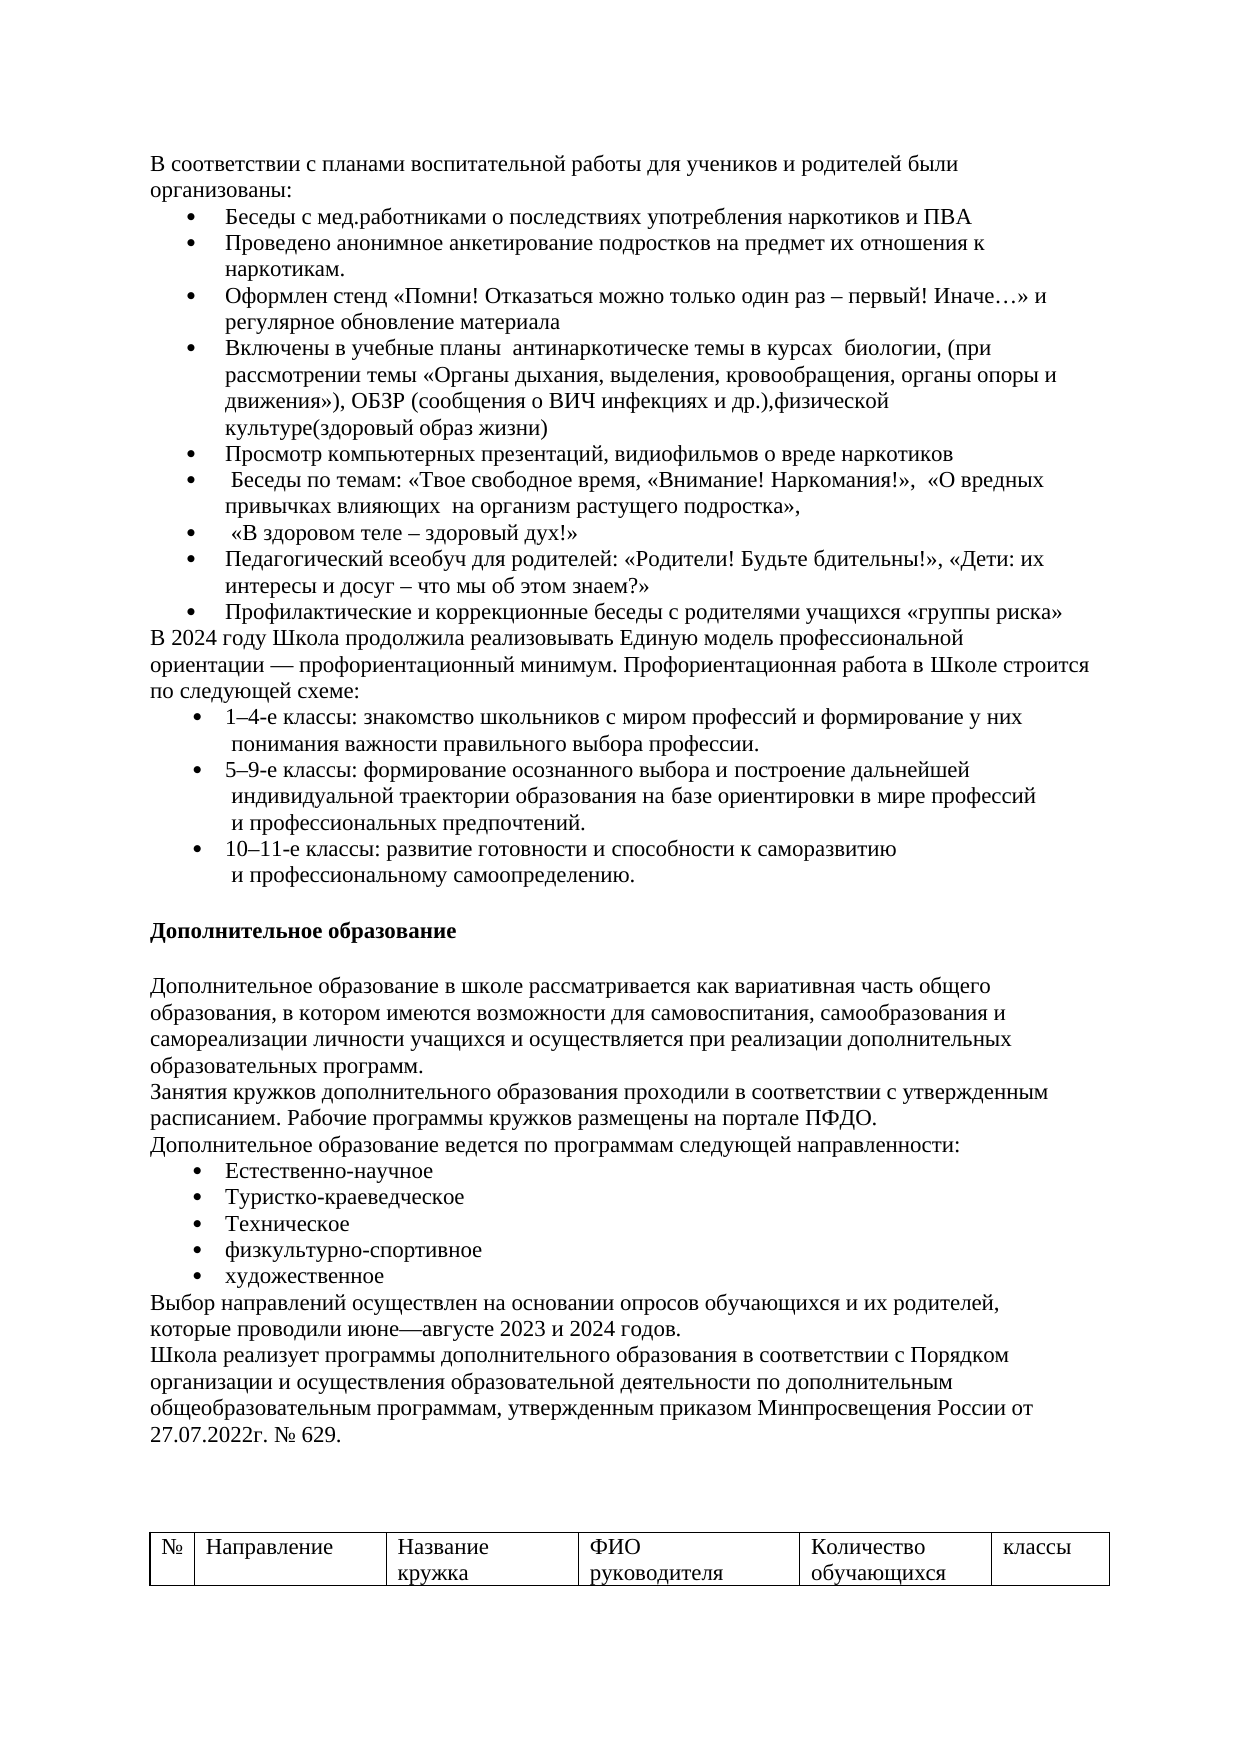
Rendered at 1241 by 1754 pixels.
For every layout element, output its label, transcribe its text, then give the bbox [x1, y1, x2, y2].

text Дополнительное образование в школе рассматривается как вариативная часть общего образования, в котором имеются возможности для самовоспитания, самообразования и самореализации личности учащихся и осуществляется при реализации дополнительных образовательных программ. [150, 1054, 1090, 1160]
list Оформлен стенд «Помни! Отказаться можно только один раз – первый! Иначе…» и регулярное обновление материала [187, 334, 1071, 387]
list Беседы с мед.работниками о последствиях употребления наркотиков и ПВА [187, 255, 1071, 282]
list «В здоровом теле – здоровый дух!» [187, 572, 1071, 598]
text Выбор направлений осуществлен на основании опросов обучающихся и их родителей, которые проводили июне—августе 2023 и 2024 годов. [150, 1371, 1071, 1423]
list Проведено анонимное анкетирование подростков на предмет их отношения к наркотикам. [187, 282, 1071, 334]
text Занятия кружков дополнительного образования проходили в соответствии с утвержденным расписанием. Рабочие программы кружков размещены на портале ПФДО. [150, 1160, 1090, 1213]
list 1–4-е классы: знакомство школьников с миром профессий и формирование у них понимания важности правильного выбора профессии. [194, 756, 1071, 809]
list Туристко-краеведческое [194, 1265, 1071, 1292]
list Включены в учебные планы антинаркотическе темы в курсах биологии, (при рассмотрении темы «Органы дыхания, выделения, кровообращения, органы опоры и движения»), ОБЗР (сообщения о ВИЧ инфекциях и др.),физической культуре(здоровый образ жизни) [187, 387, 1071, 493]
list Техническое [194, 1292, 1071, 1318]
list Просмотр компьютерных презентаций, видиофильмов о вреде наркотиков [187, 493, 1071, 519]
text В 2024 году Школа продолжила реализовывать Единую модель профессиональной ориентации — профориентационный минимум. Профориентационная работа в Школе строится по следующей схеме: [150, 677, 1090, 756]
list Беседы по темам: «Твое свободное время, «Внимание! Наркомания!», «О вредных привычках влияющих на организм растущего подростка», [187, 519, 1071, 572]
list физкультурно-спортивное [194, 1318, 1071, 1344]
text В соответствии с планами воспитательной работы для учеников и родителей были организованы: [150, 203, 1090, 255]
list Профилактические и коррекционные беседы с родителями учащихся «группы риска» [187, 651, 1071, 677]
text Дополнительное образование [150, 999, 1090, 1025]
list 5–9-е классы: формирование осознанного выбора и построение дальнейшей индивидуальной траектории образования на базе ориентировки в мире профессий и профессиональных предпочтений. [194, 809, 1071, 888]
list художественное [194, 1344, 1071, 1371]
list 10–11-е классы: развитие готовности и способности к саморазвитию и профессиональному самоопределению. [194, 917, 1071, 970]
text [150, 150, 1090, 203]
list Педагогический всеобуч для родителей: «Родители! Будьте бдительны!», «Дети: их интересы и досуг – что мы об этом знаем?» [187, 598, 1071, 651]
text Школа реализует программы дополнительного образования в соответствии с Порядком организации и осуществления образовательной деятельности по дополнительным общеобразовательным программам, утвержденным приказом Минпросвещения России от 27.07.2022г. № 629. [150, 1423, 1071, 1529]
list Естественно-научное [194, 1239, 1071, 1265]
text Дополнительное образование ведется по программам следующей направленности: [150, 1213, 1090, 1239]
